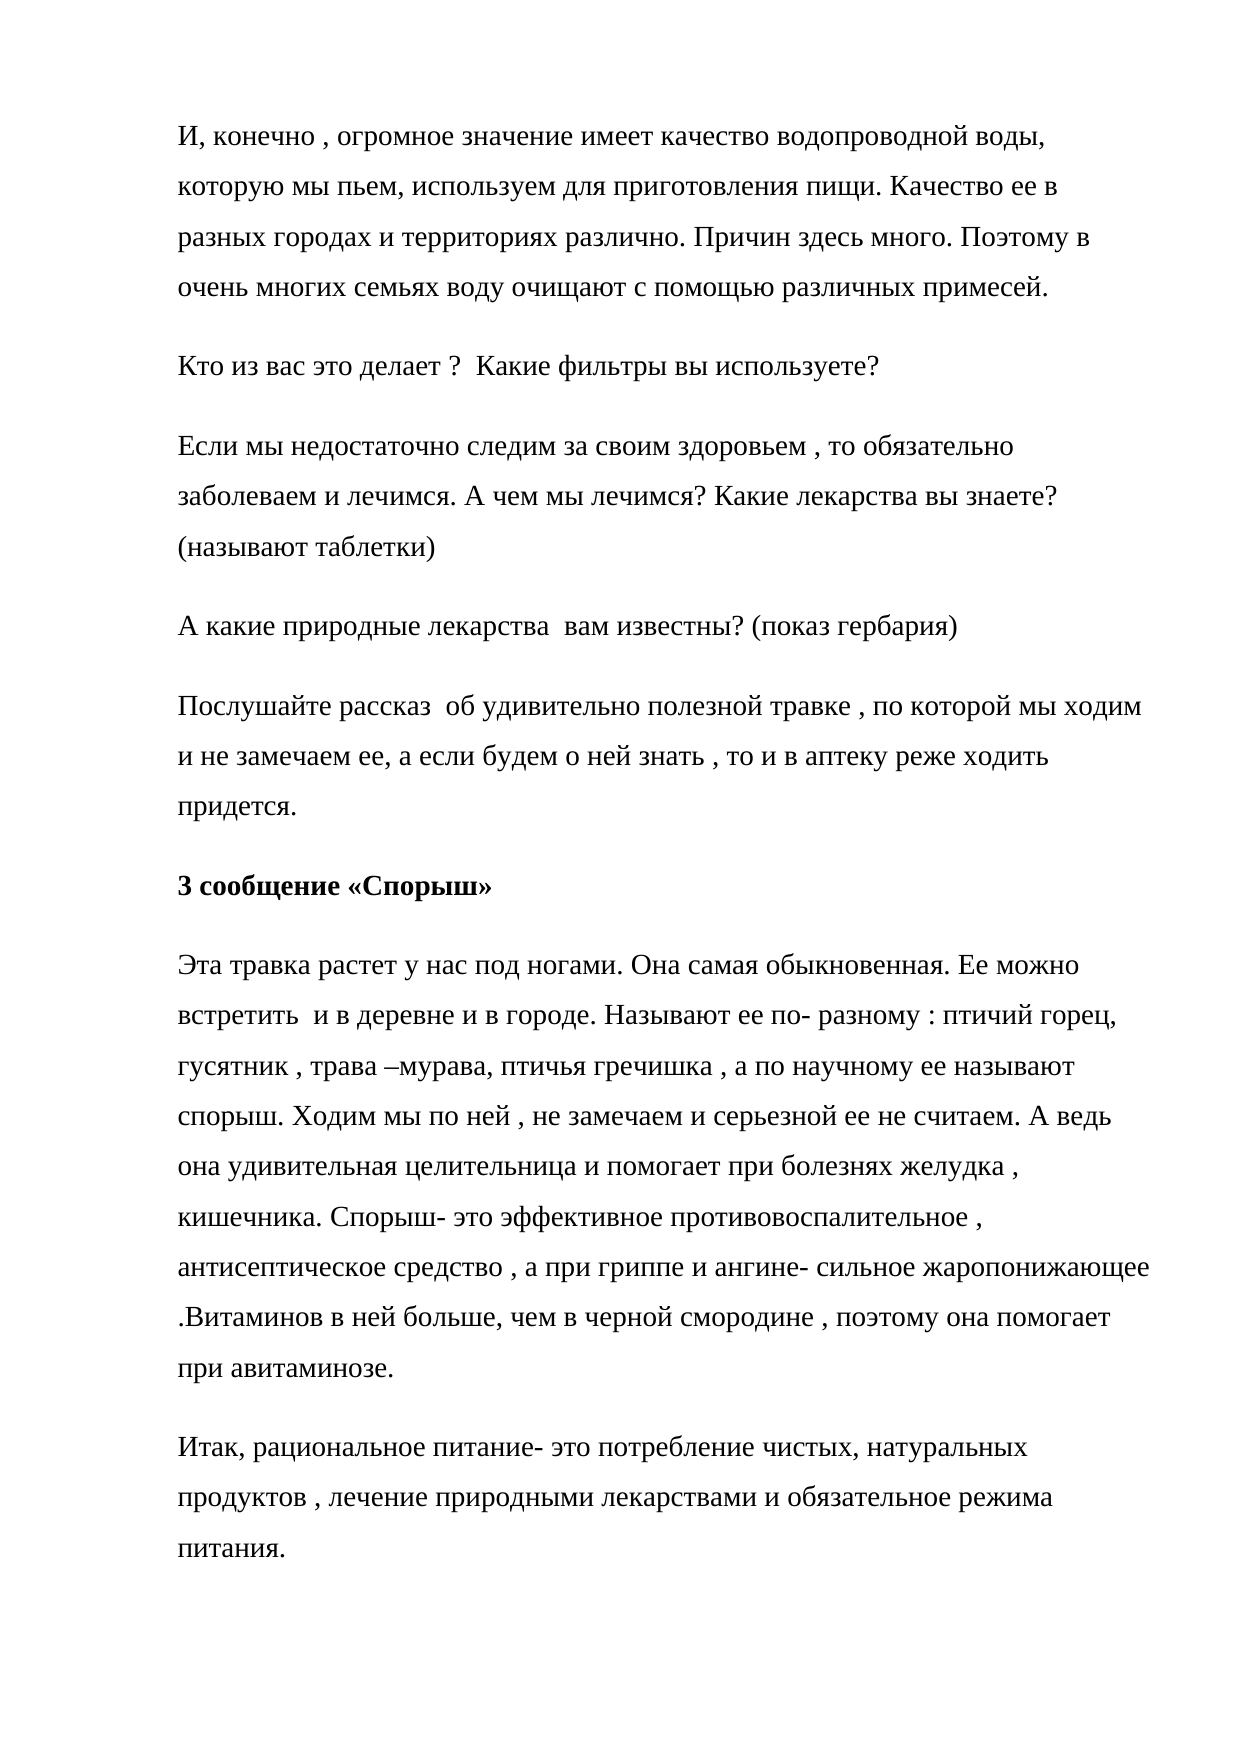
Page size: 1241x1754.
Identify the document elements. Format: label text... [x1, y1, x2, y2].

text Если мы недостаточно следим за своим здоровьем , то обязательно заболеваем и лечимся. А чем мы лечимся? Какие лекарства вы знаете? (называют таблетки) [177, 428, 1152, 562]
text 3 сообщение «Спорыш» [177, 868, 1152, 901]
text Эта травка растет у нас под ногами. Она самая обыкновенная. Ее можно встретить и в деревне и в городе. Называют ее по- разному : птичий горец, гусятник , трава –мурава, птичья гречишка , а по научному ее называют спорыш. Ходим мы по ней , не замечаем и серьезной ее не считаем. А ведь она удивительная целительница и помогает при болезнях желудка , кишечника. Спорыш- это эффективное противовоспалительное , антисептическое средство , а при гриппе и ангине- сильное жаропонижающее .Витаминов в ней больше, чем в черной смородине , поэтому она помогает при авитаминозе. [177, 947, 1152, 1383]
text Итак, рациональное питание- это потребление чистых, натуральных продуктов , лечение природными лекарствами и обязательное режима питания. [177, 1429, 1152, 1563]
text Послушайте рассказ об удивительно полезной травке , по которой мы ходим и не замечаем ее, а если будем о ней знать , то и в аптеку реже ходить придется. [177, 688, 1152, 822]
text А какие природные лекарства вам известны? (показ гербария) [177, 608, 1152, 642]
text Кто из вас это делает ? Какие фильтры вы используете? [177, 348, 1152, 382]
text И, конечно , огромное значение имеет качество водопроводной воды, которую мы пьем, используем для приготовления пищи. Качество ее в разных городах и территориях различно. Причин здесь много. Поэтому в очень многих семьях воду очищают с помощью различных примесей. [177, 118, 1152, 303]
